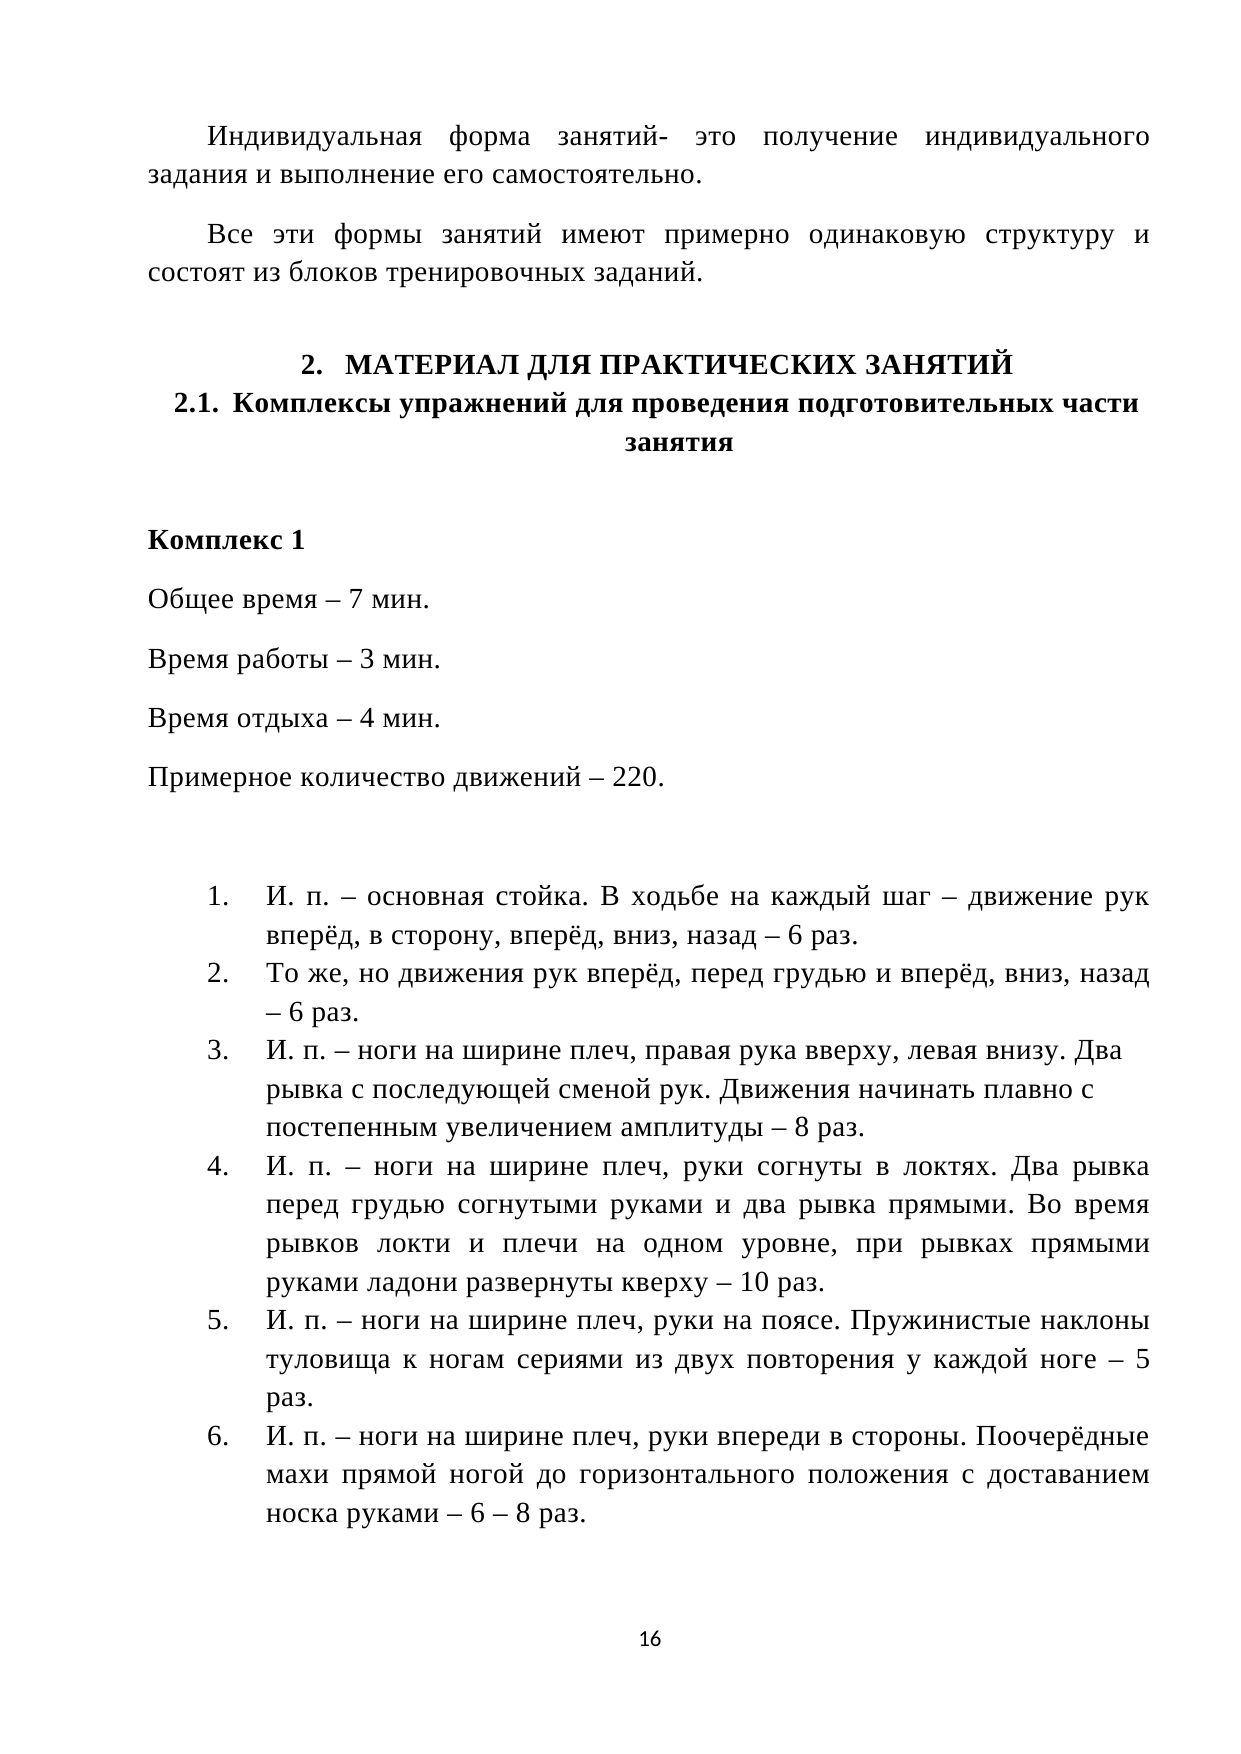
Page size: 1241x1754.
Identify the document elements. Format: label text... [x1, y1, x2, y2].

list И. п. – ноги на ширине плеч, руки на поясе. Пружинистые наклоны туловища к ногам сериями из двух повторения у каждой ноге – 5 раз. [207, 1302, 1152, 1413]
list То же, но движения рук вперёд, перед грудью и вперёд, вниз, назад – 6 раз. [207, 955, 1152, 1027]
text Индивидуальная форма занятий- это получение индивидуального задания и выполнение его самостоятельно. [148, 118, 1152, 190]
text Время работы – 3 мин. [148, 641, 1152, 674]
text Общее время – 7 мин. [148, 581, 1152, 615]
list МАТЕРИАЛ ДЛЯ ПРАКТИЧЕСКИХ ЗАНЯТИЙ [162, 347, 1152, 381]
list Комплексы упражнений для проведения подготовительных части занятия [162, 386, 1152, 458]
list И. п. – ноги на ширине плеч, правая рука вверху, левая внизу. Два рывка с последующей сменой рук. Движения начинать плавно с постепенным увеличением амплитуды – 8 раз. [207, 1032, 1152, 1143]
text Примерное количество движений – 220. [148, 759, 1152, 793]
list И. п. – ноги на ширине плеч, руки впереди в стороны. Поочерёдные махи прямой ногой до горизонтального положения с доставанием носка руками – 6 – 8 раз. [207, 1418, 1152, 1528]
list И. п. – основная стойка. В ходьбе на каждый шаг – движение рук вперёд, в сторону, вперёд, вниз, назад – 6 раз. [207, 878, 1152, 950]
text Комплекс 1 [148, 522, 1152, 556]
text Время отдыха – 4 мин. [148, 700, 1152, 734]
list И. п. – ноги на ширине плеч, руки согнуты в локтях. Два рывка перед грудью согнутыми руками и два рывка прямыми. Во время рывков локти и плечи на одном уровне, при рывках прямыми руками ладони развернуты кверху – 10 раз. [207, 1148, 1152, 1297]
text Все эти формы занятий имеют примерно одинаковую структуру и состоят из блоков тренировочных заданий. [148, 216, 1152, 288]
